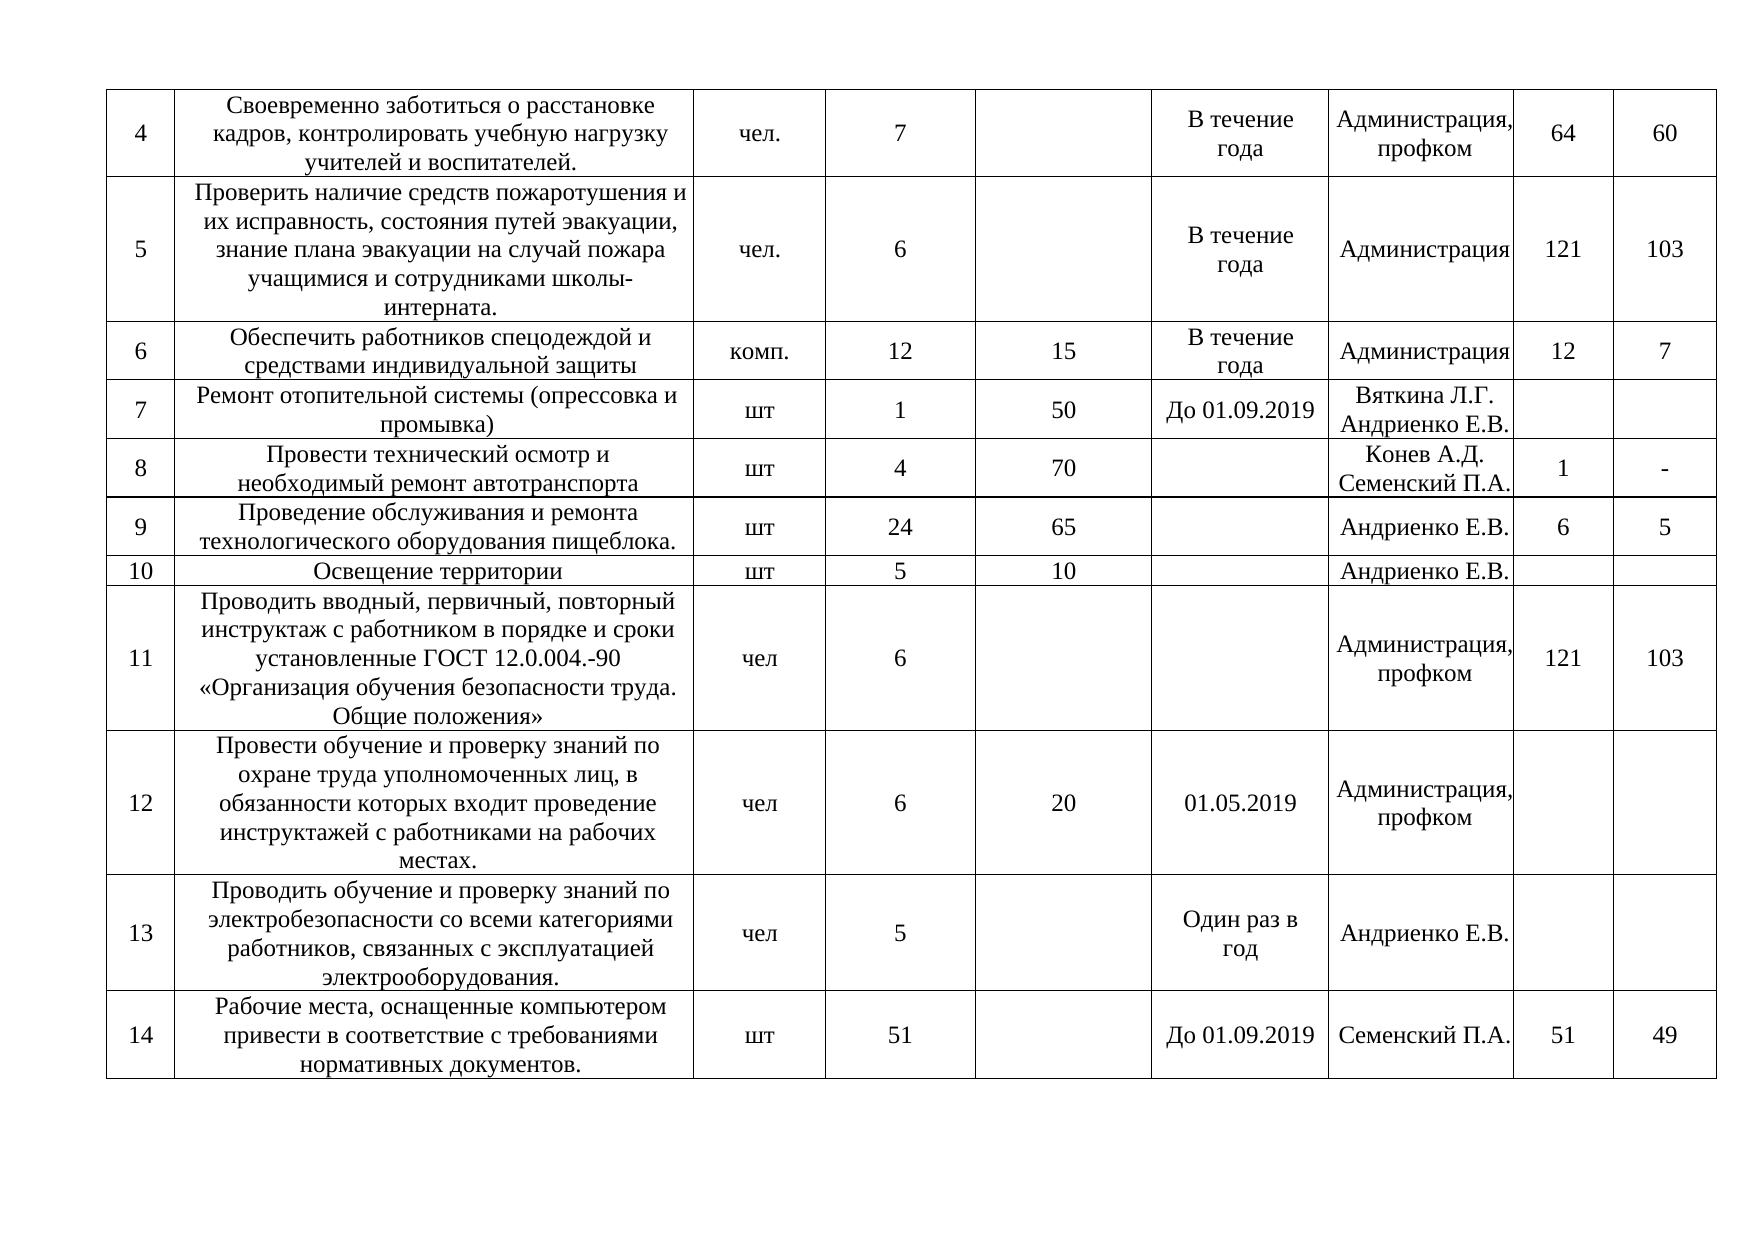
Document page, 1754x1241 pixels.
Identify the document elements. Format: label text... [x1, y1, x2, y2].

table_cell чел [694, 731, 825, 874]
table_cell Андриенко Е.В. [1329, 875, 1513, 990]
table_cell Обеспечить работников спецодеждой и средствами индивидуальной защиты [175, 322, 693, 379]
table_cell шт [694, 991, 825, 1078]
table_cell 5 [826, 875, 975, 990]
table_cell [976, 586, 1151, 729]
table_cell 65 [976, 498, 1151, 555]
table_cell 8 [107, 439, 174, 496]
table_cell 4 [826, 439, 975, 496]
table_cell До 01.09.2019 [1152, 380, 1328, 438]
table_cell шт [694, 439, 825, 496]
table_cell 50 [976, 380, 1151, 438]
table_cell 10 [976, 556, 1151, 585]
table_cell шт [694, 380, 825, 438]
table_header Администрация, профком [1329, 90, 1513, 176]
table_header 7 [826, 90, 975, 176]
table_cell 121 [1514, 177, 1613, 321]
table_cell [1152, 556, 1328, 585]
table_header В течение года [1152, 90, 1328, 176]
table_cell Андриенко Е.В. [1329, 556, 1513, 585]
table_cell [1514, 731, 1613, 874]
table_cell Провести обучение и проверку знаний по охране труда уполномоченных лиц, в обязанности которых входит проведение инструктажей с работниками на рабочих местах. [175, 731, 693, 874]
table_cell 15 [976, 322, 1151, 379]
table_cell 24 [826, 498, 975, 555]
table_cell Проводить вводный, первичный, повторный инструктаж с работником в порядке и сроки установленные ГОСТ 12.0.004.-90 «Организация обучения безопасности труда. Общие положения» [175, 586, 693, 729]
table_cell 5 [826, 556, 975, 585]
table_cell чел. [694, 177, 825, 321]
table_cell 20 [976, 731, 1151, 874]
table_cell [1514, 556, 1613, 585]
table_cell 5 [1614, 498, 1716, 555]
table_cell [976, 875, 1151, 990]
table_cell 6 [826, 177, 975, 321]
table_cell 6 [826, 731, 975, 874]
table_cell [1614, 875, 1716, 990]
table_cell До 01.09.2019 [1152, 991, 1328, 1078]
table_cell 11 [107, 586, 174, 729]
table_cell Конев А.Д. Семенский П.А. [1329, 439, 1513, 496]
table_cell Освещение территории [175, 556, 693, 585]
table_cell Ремонт отопительной системы (опрессовка и промывка) [175, 380, 693, 438]
table_cell 9 [107, 498, 174, 555]
table_cell 1 [826, 380, 975, 438]
table_cell 12 [1514, 322, 1613, 379]
table_cell 6 [107, 322, 174, 379]
table_cell - [1614, 439, 1716, 496]
table_cell Рабочие места, оснащенные компьютером привести в соответствие с требованиями нормативных документов. [175, 991, 693, 1078]
table_cell Провести технический осмотр и необходимый ремонт автотранспорта [175, 439, 693, 496]
table_cell Администрация [1329, 177, 1513, 321]
table_cell [1514, 875, 1613, 990]
table_cell [1614, 556, 1716, 585]
table_cell Проведение обслуживания и ремонта технологического оборудования пищеблока. [175, 498, 693, 555]
table_cell 12 [826, 322, 975, 379]
table_cell Администрация, профком [1329, 586, 1513, 729]
table_cell 12 [107, 731, 174, 874]
table_cell 70 [976, 439, 1151, 496]
table_cell В течение года [1152, 177, 1328, 321]
table_cell Вяткина Л.Г. Андриенко Е.В. [1329, 380, 1513, 438]
table_cell 103 [1614, 177, 1716, 321]
table_cell 51 [826, 991, 975, 1078]
table_cell Администрация [1329, 322, 1513, 379]
table_cell Администрация, профком [1329, 731, 1513, 874]
table_cell чел [694, 875, 825, 990]
table_header чел. [694, 90, 825, 176]
table_cell Один раз в год [1152, 875, 1328, 990]
table_cell [1152, 439, 1328, 496]
table_cell 5 [107, 177, 174, 321]
table_cell В течение года [1152, 322, 1328, 379]
table_cell Семенский П.А. [1329, 991, 1513, 1078]
table_cell Андриенко Е.В. [1329, 498, 1513, 555]
table_cell [976, 177, 1151, 321]
table_cell [1152, 586, 1328, 729]
table_cell комп. [694, 322, 825, 379]
table_cell 6 [1514, 498, 1613, 555]
table_cell чел [694, 586, 825, 729]
table_cell [1614, 380, 1716, 438]
table_cell Проводить обучение и проверку знаний по электробезопасности со всеми категориями работников, связанных с эксплуатацией электрооборудования. [175, 875, 693, 990]
table_cell 121 [1514, 586, 1613, 729]
table_cell 10 [107, 556, 174, 585]
table_header 64 [1514, 90, 1613, 176]
table_cell 49 [1614, 991, 1716, 1078]
table_header Своевременно заботиться о расстановке кадров, контролировать учебную нагрузку учителей и воспитателей. [175, 90, 693, 176]
table_cell 13 [107, 875, 174, 990]
table_cell 103 [1614, 586, 1716, 729]
table_cell [1514, 380, 1613, 438]
table_cell [1152, 498, 1328, 555]
table_cell [976, 991, 1151, 1078]
table_header [976, 90, 1151, 176]
table_cell шт [694, 556, 825, 585]
table_header 4 [107, 90, 174, 176]
table_cell шт [694, 498, 825, 555]
table_header 60 [1614, 90, 1716, 176]
table_cell 1 [1514, 439, 1613, 496]
table_cell [1614, 731, 1716, 874]
table_cell 6 [826, 586, 975, 729]
table_cell 51 [1514, 991, 1613, 1078]
table_cell 7 [1614, 322, 1716, 379]
table_cell 01.05.2019 [1152, 731, 1328, 874]
table_cell 14 [107, 991, 174, 1078]
table_cell 7 [107, 380, 174, 438]
table_cell Проверить наличие средств пожаротушения и их исправность, состояния путей эвакуации, знание плана эвакуации на случай пожара учащимися и сотрудниками школы-интерната. [175, 177, 693, 321]
